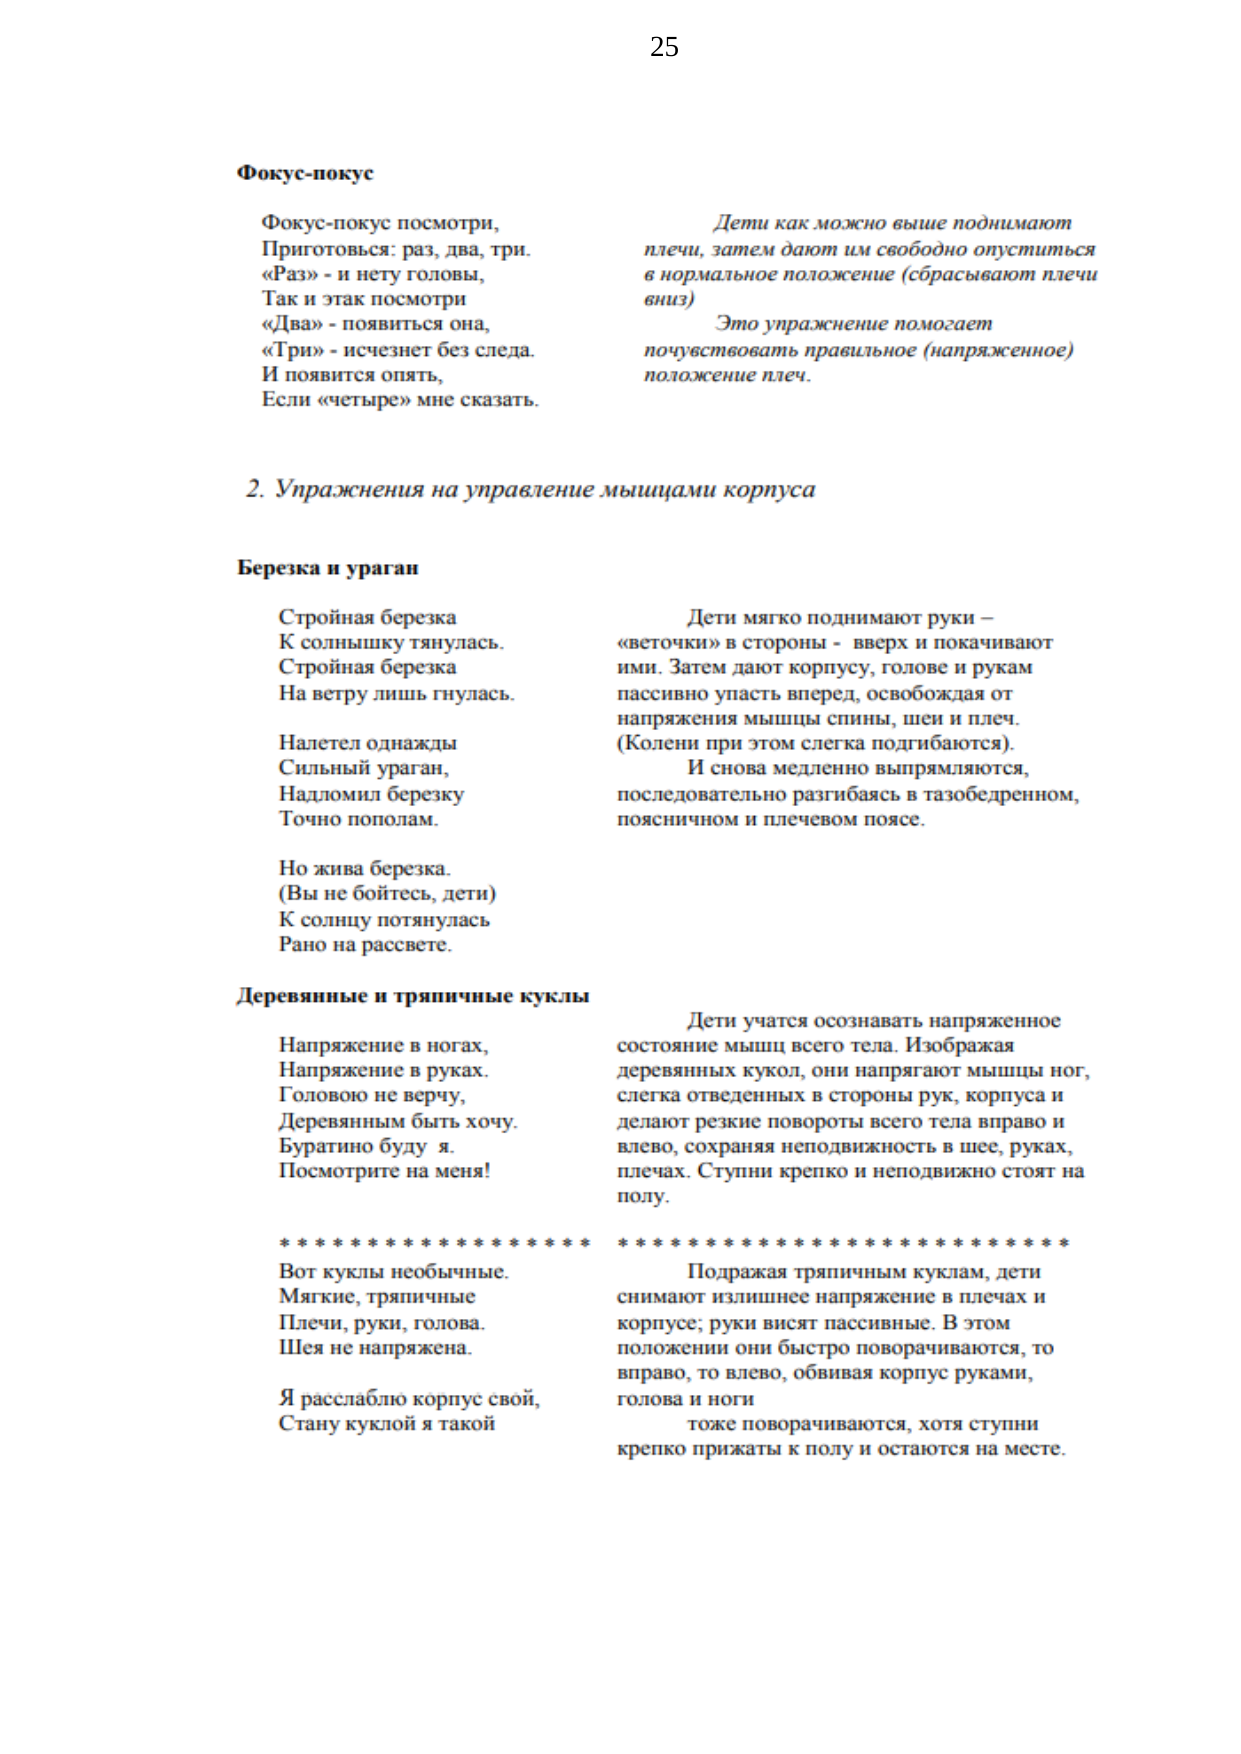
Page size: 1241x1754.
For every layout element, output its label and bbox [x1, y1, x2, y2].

picture [177, 118, 1138, 1496]
